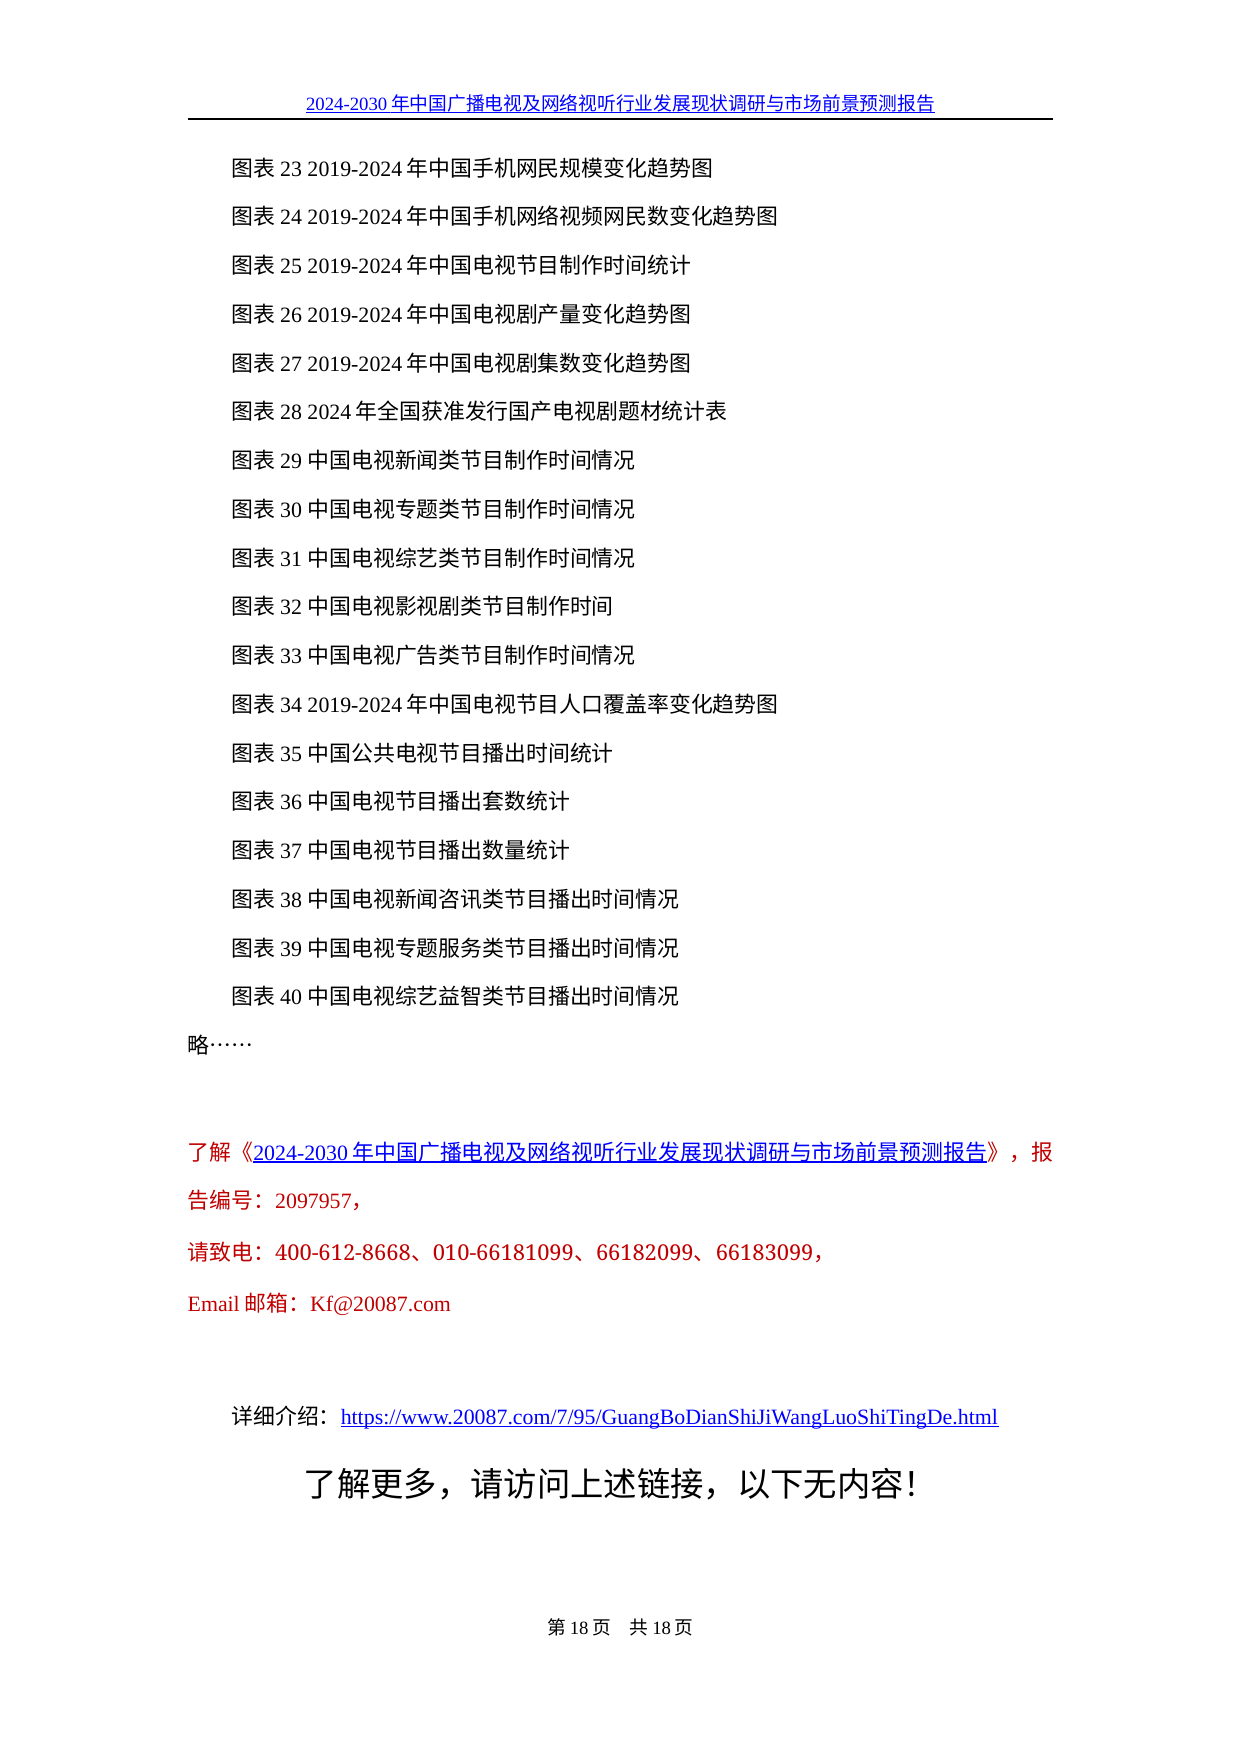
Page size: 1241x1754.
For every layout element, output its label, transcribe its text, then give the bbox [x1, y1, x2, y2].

text 详细介绍：https://www.20087.com/7/95/GuangBoDianShiJiWangLuoShiTingDe.html [187, 1399, 1053, 1431]
text 请致电：400-612-8668、010-66181099、66182099、66183099， [187, 1234, 1053, 1267]
text Email邮箱：Kf@20087.com [187, 1286, 1053, 1318]
title 了解更多，请访问上述链接，以下无内容！ [187, 1449, 1053, 1514]
text 了解《2024-2030年中国广播电视及网络视听行业发展现状调研与市场前景预测报告》，报告编号：2097957， [187, 1134, 1053, 1215]
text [187, 150, 1053, 1060]
